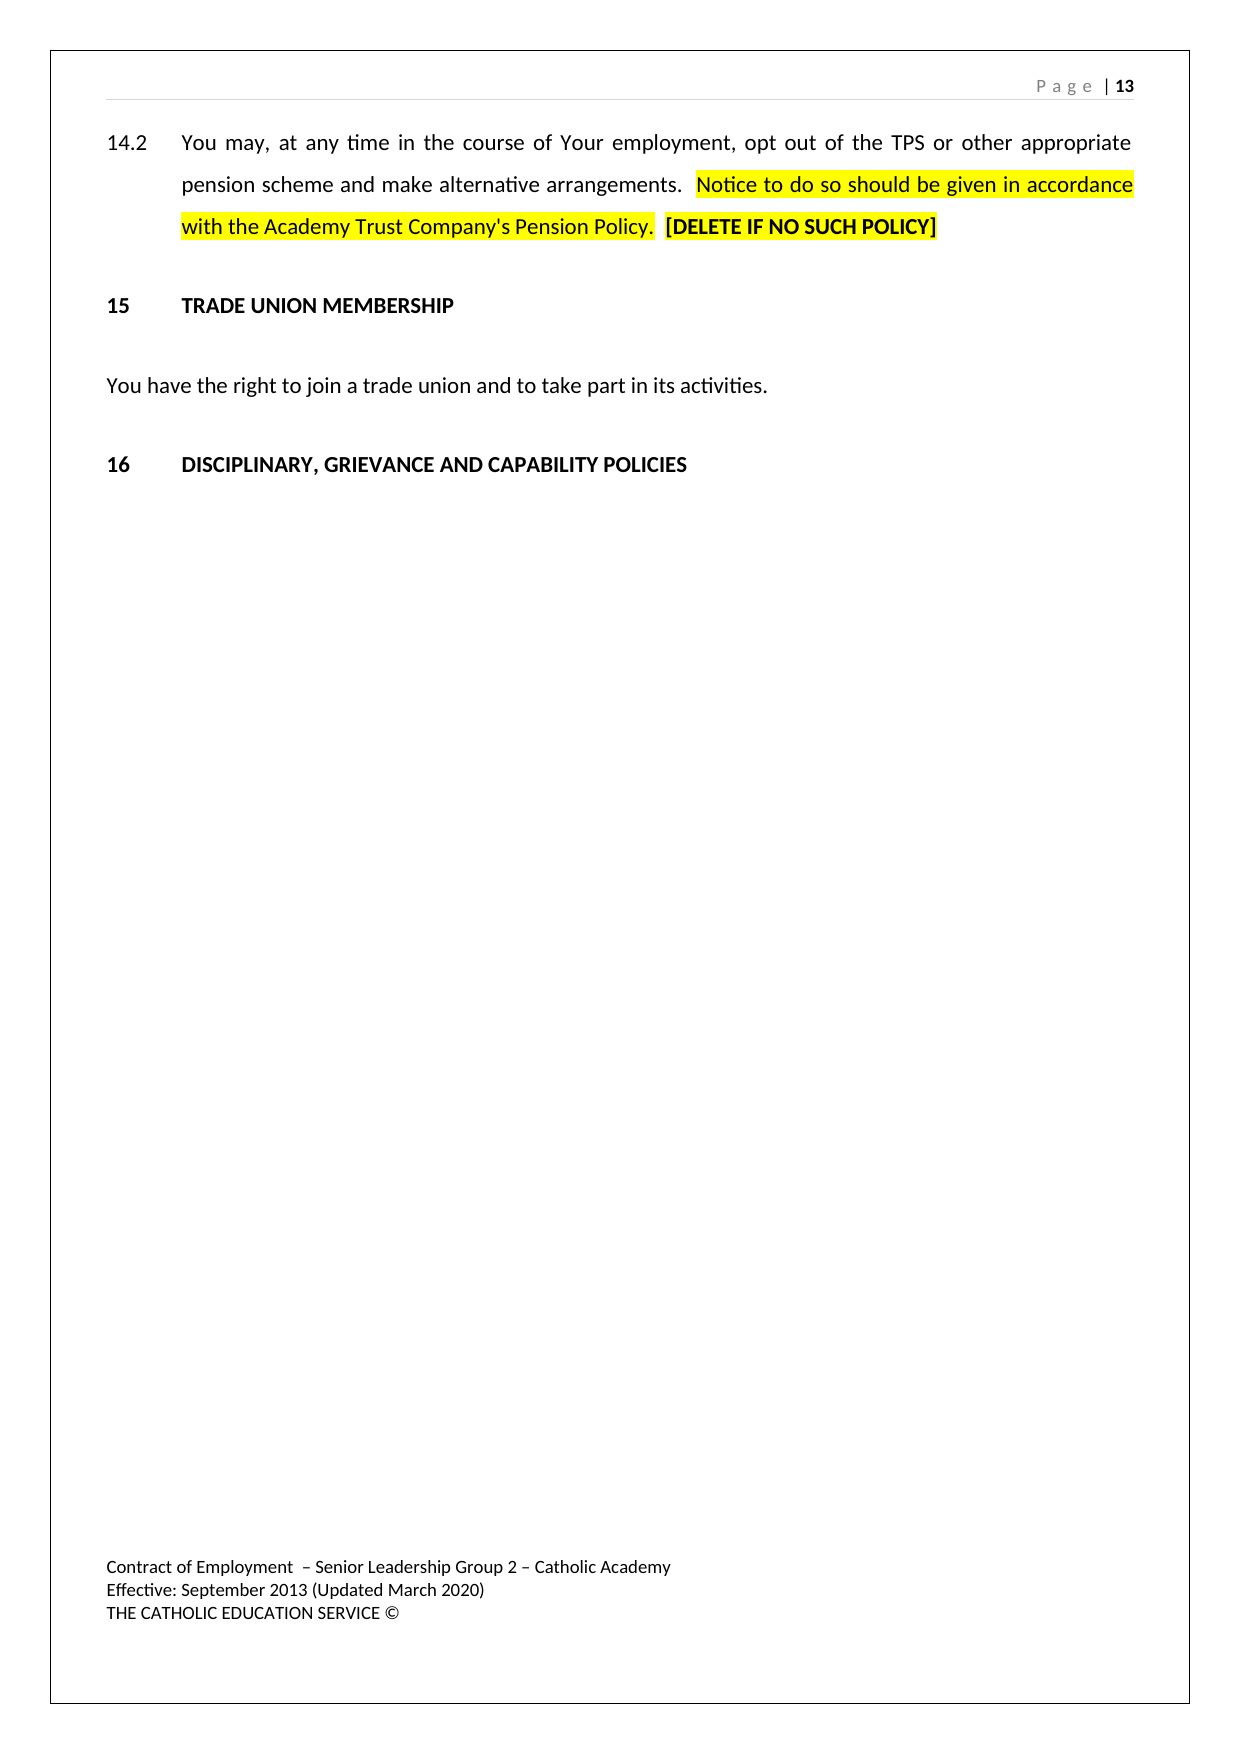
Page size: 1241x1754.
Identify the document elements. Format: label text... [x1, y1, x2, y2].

text 15 TRADE UNION MEMBERSHIP [106, 291, 1134, 319]
text 16 DISCIPLINARY, GRIEVANCE AND CAPABILITY POLICIES [106, 450, 1134, 478]
text 14.2 You may, at any time in the course of Your employment, opt out of the TPS or other appropriate pension scheme and make alternative arrangements. Notice to do so should be given in accordance with the Academy Trust Company's Pension Policy. [DELETE IF NO SUCH POLICY] [106, 128, 1134, 240]
text You have the right to join a trade union and to take part in its activities. [106, 371, 1134, 399]
